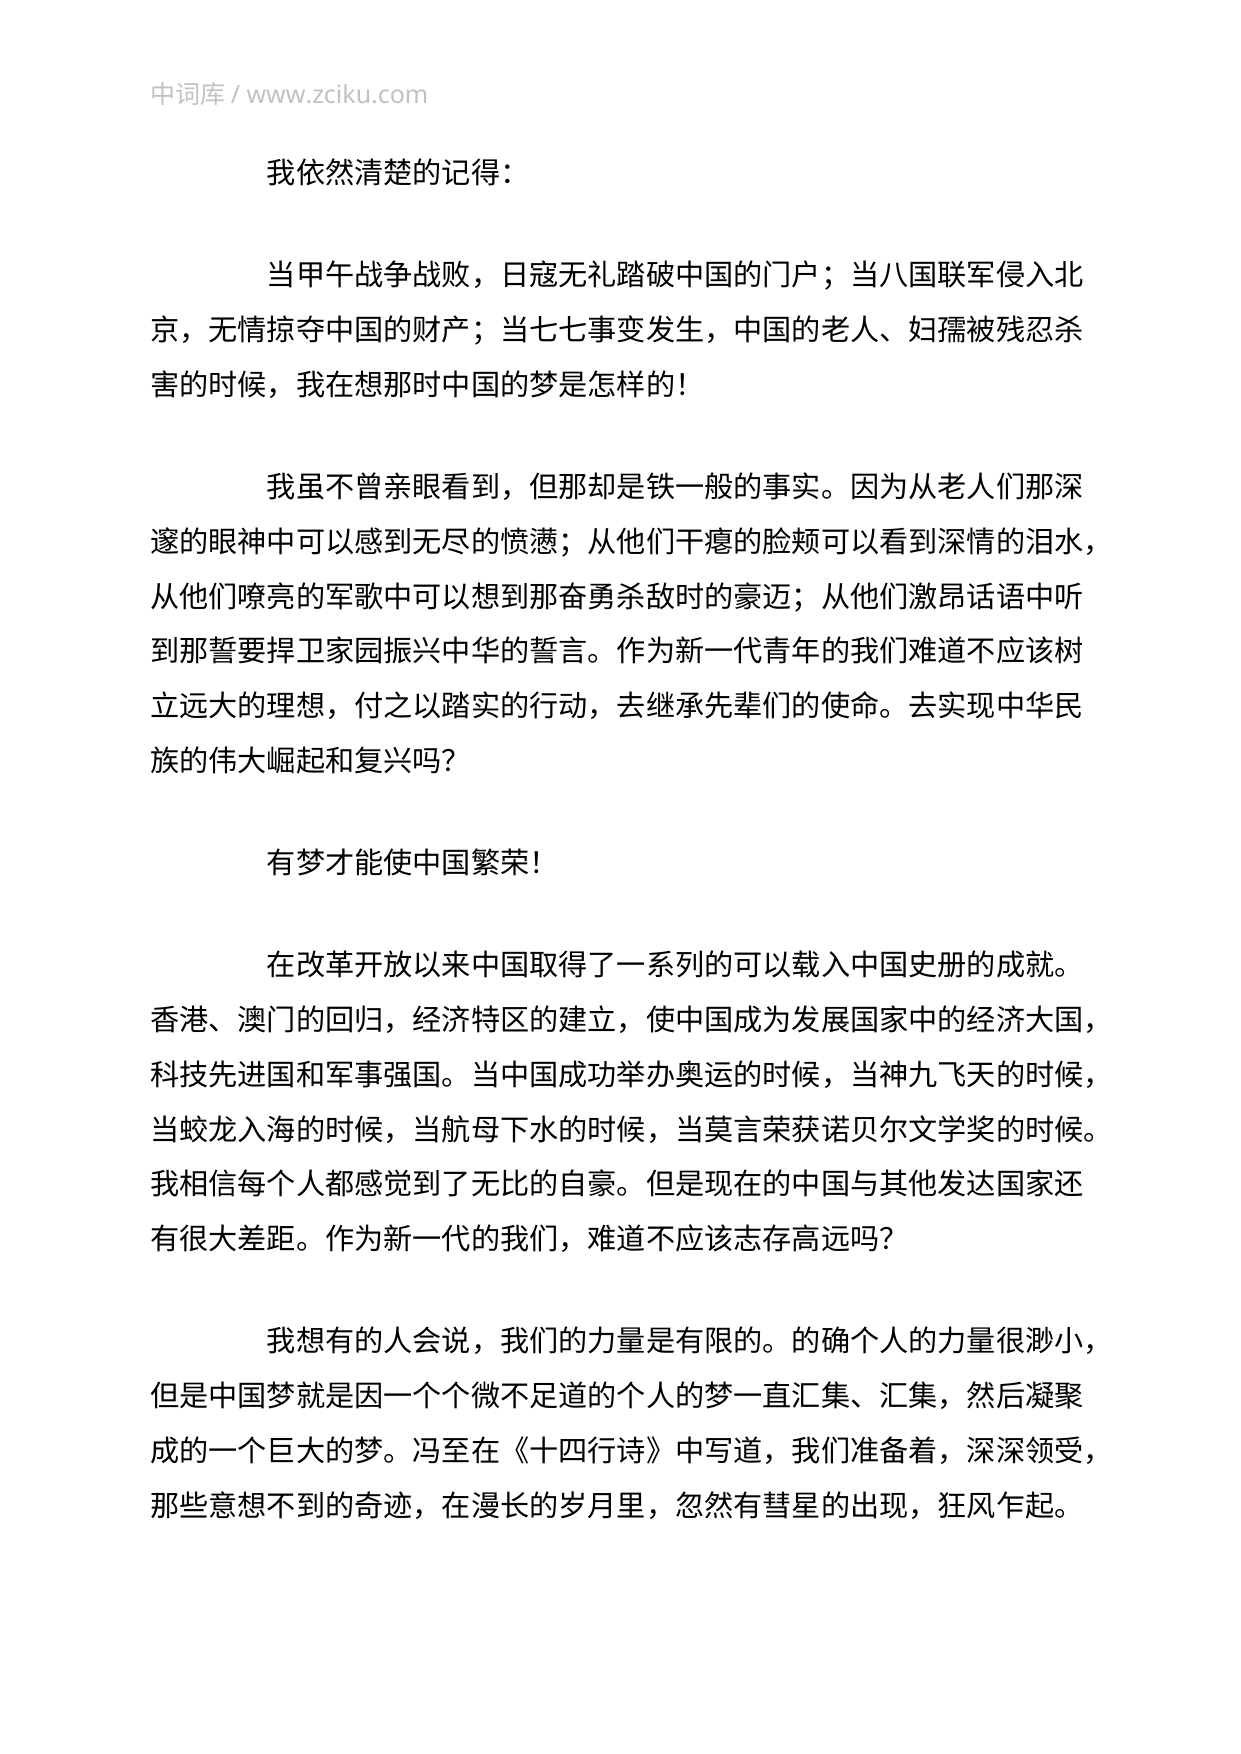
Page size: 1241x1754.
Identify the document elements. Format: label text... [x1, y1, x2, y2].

text 我依然清楚的记得： [150, 150, 1090, 192]
text 我想有的人会说，我们的力量是有限的。的确个人的力量很渺小，但是中国梦就是因一个个微不足道的个人的梦一直汇集、汇集，然后凝聚成的一个巨大的梦。冯至在《十四行诗》中写道，我们准备着，深深领受，那些意想不到的奇迹，在漫长的岁月里，忽然有彗星的出现，狂风乍起。 [150, 1318, 1090, 1524]
text 在改革开放以来中国取得了一系列的可以载入中国史册的成就。香港、澳门的回归，经济特区的建立，使中国成为发展国家中的经济大国，科技先进国和军事强国。当中国成功举办奥运的时候，当神九飞天的时候，当蛟龙入海的时候，当航母下水的时候，当莫言荣获诺贝尔文学奖的时候。我相信每个人都感觉到了无比的自豪。但是现在的中国与其他发达国家还有很大差距。作为新一代的我们，难道不应该志存高远吗？ [150, 941, 1090, 1258]
text 当甲午战争战败，日寇无礼踏破中国的门户；当八国联军侵入北京，无情掠夺中国的财产；当七七事变发生，中国的老人、妇孺被残忍杀害的时候，我在想那时中国的梦是怎样的！ [150, 252, 1090, 404]
text 我虽不曾亲眼看到，但那却是铁一般的事实。因为从老人们那深邃的眼神中可以感到无尽的愤懑；从他们干瘪的脸颊可以看到深情的泪水，从他们嘹亮的军歌中可以想到那奋勇杀敌时的豪迈；从他们激昂话语中听到那誓要捍卫家园振兴中华的誓言。作为新一代青年的我们难道不应该树立远大的理想，付之以踏实的行动，去继承先辈们的使命。去实现中华民族的伟大崛起和复兴吗？ [150, 463, 1090, 780]
text 有梦才能使中国繁荣！ [150, 839, 1090, 882]
